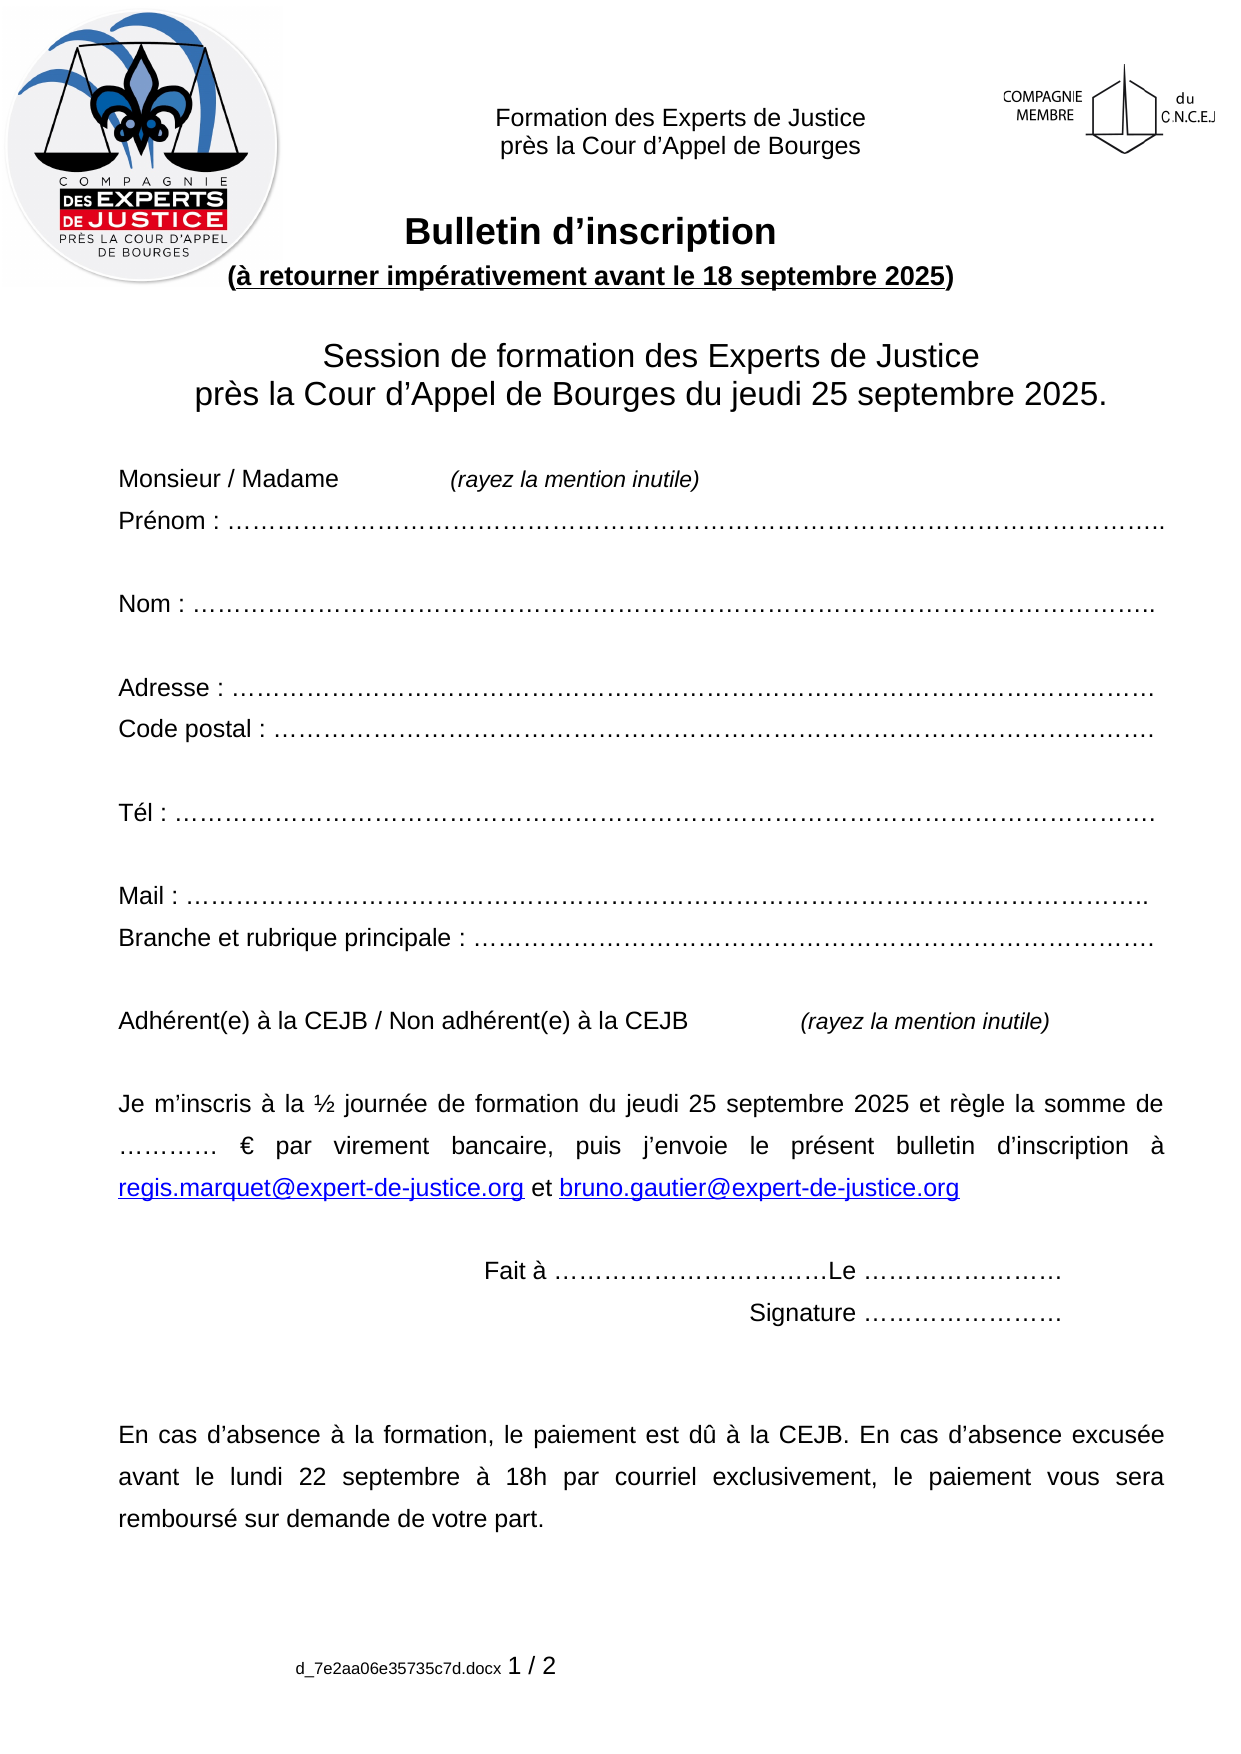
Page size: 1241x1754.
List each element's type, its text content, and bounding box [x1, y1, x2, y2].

text Code postal : ……………………………………………………………………………………………. [118, 704, 1167, 746]
text Session de formation des Experts de Justice [118, 336, 1184, 374]
text (à retourner impérativement avant le 18 septembre 2025) [118, 252, 1063, 294]
text Nom : …………………………………………………………………………………………………….. [118, 579, 1167, 621]
text Je m’inscris à la ½ journée de formation du jeudi 25 septembre 2025 et règle la somme de ………… € par virement bancaire, puis j’envoie le présent bulletin d’inscription à regis.marquet@expert-de-justice.org et bruno.gautier@expert-de-justice.org [118, 1079, 1167, 1204]
text Monsieur / Madame (rayez la mention inutile) [118, 454, 1063, 496]
text Tél : ………………………………………………………………………………………………………. [118, 788, 1167, 829]
text Adhérent(e) à la CEJB / Non adhérent(e) à la CEJB (rayez la mention inutile) [118, 996, 1167, 1038]
picture [1003, 64, 1215, 154]
text Mail : …………………………………………………………………………………………………….. [118, 871, 1167, 913]
text Signature …………………… [118, 1288, 1063, 1329]
picture [2, 6, 283, 287]
text Prénom : ………………………………………………………………………………………………….. [118, 496, 1167, 538]
text Adresse : ………………………………………………………………………………………………… [118, 663, 1167, 704]
text En cas d’absence à la formation, le paiement est dû à la CEJB. En cas d’absence excusée avant le lundi 22 septembre à 18h par courriel exclusivement, le paiement vous sera remboursé sur demande de votre part. [118, 1411, 1167, 1536]
text près la Cour d’Appel de Bourges du jeudi 25 septembre 2025. [118, 374, 1184, 413]
text Bulletin d’inscription [118, 211, 1063, 252]
text Branche et rubrique principale : ………………………………………………………………………. [118, 913, 1167, 954]
text Fait à ……………………………Le …………………… [118, 1246, 1063, 1288]
